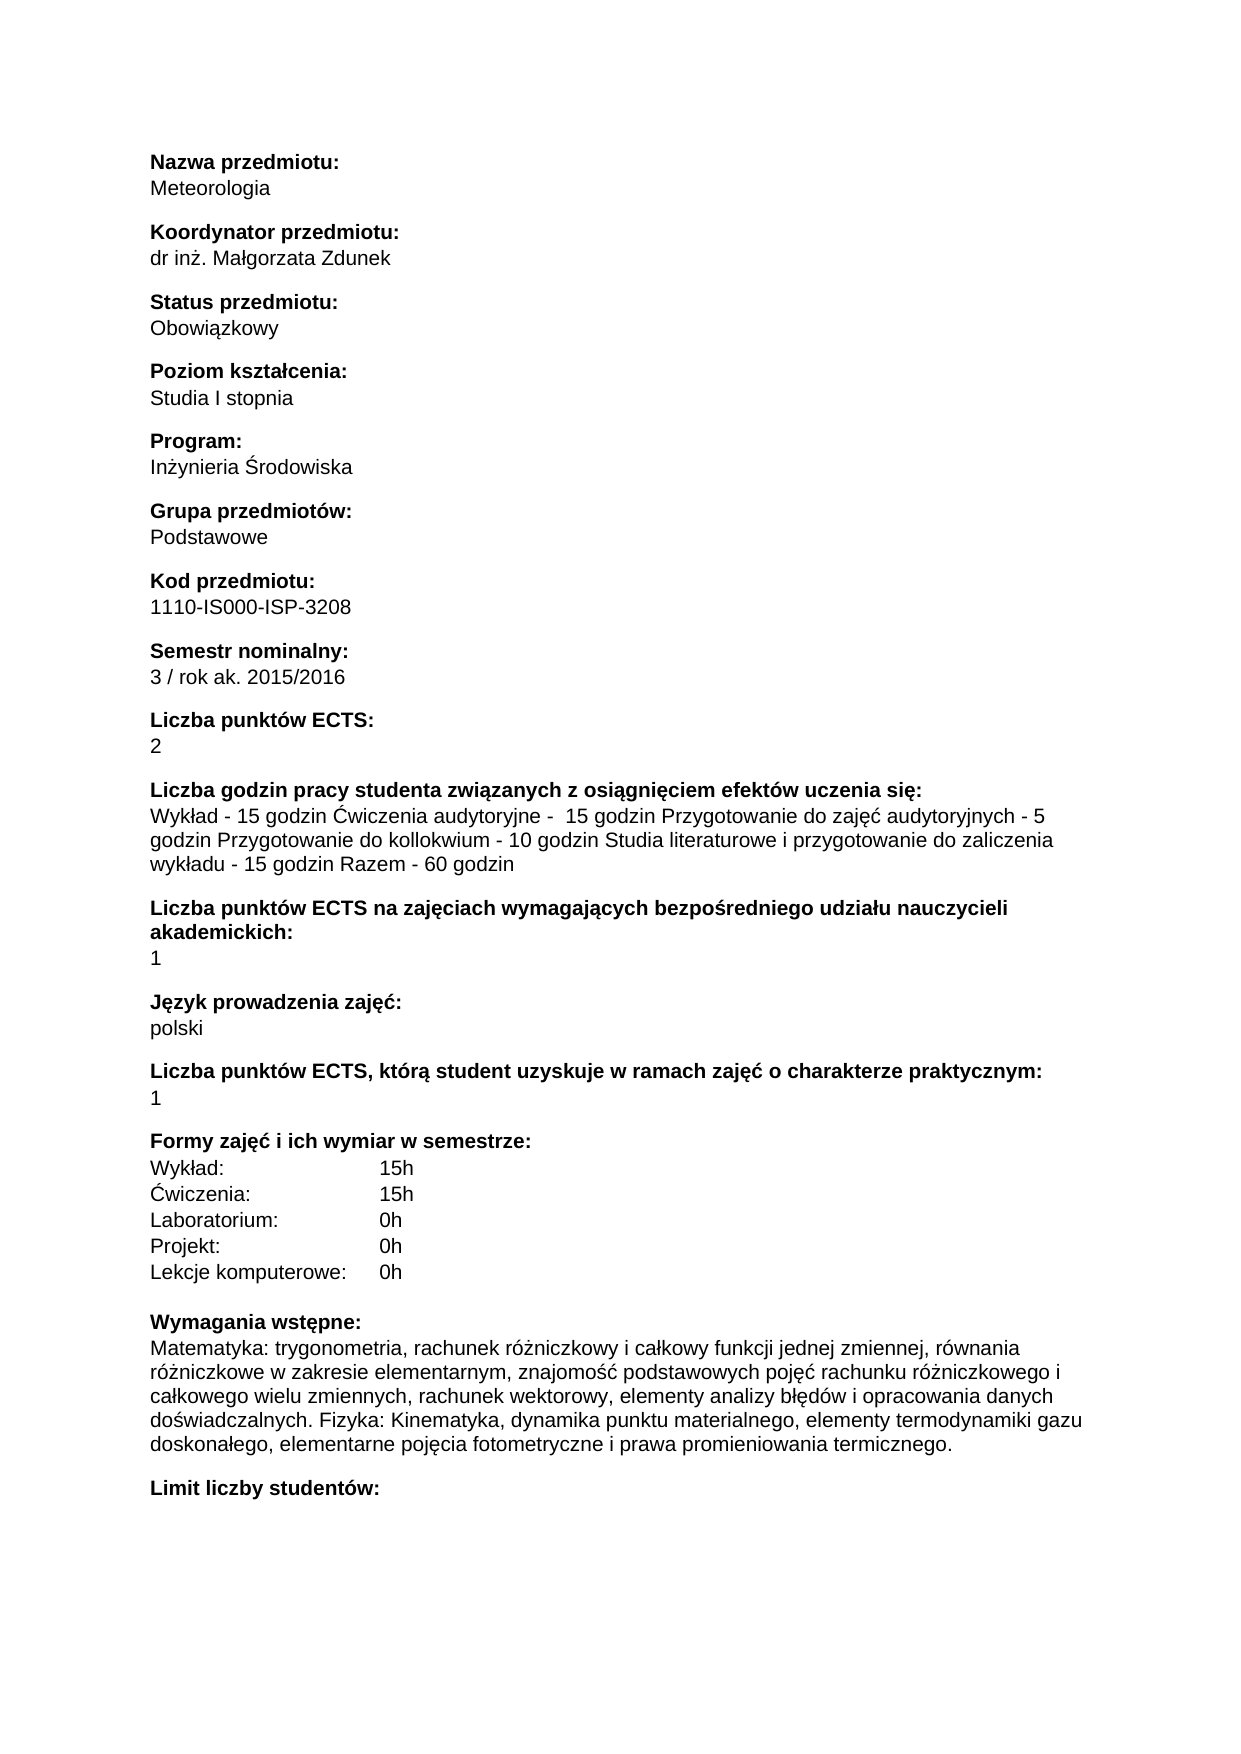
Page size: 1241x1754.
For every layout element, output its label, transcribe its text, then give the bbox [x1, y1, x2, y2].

text Studia I stopnia [150, 385, 1090, 409]
text Liczba punktów ECTS na zajęciach wymagających bezpośredniego udziału nauczycieli akademickich: [150, 896, 1090, 944]
text Kod przedmiotu: [150, 569, 1090, 593]
text Język prowadzenia zajęć: [150, 989, 1090, 1013]
text Wykład - 15 godzin Ćwiczenia audytoryjne - 15 godzin Przygotowanie do zajęć audytoryjnych - 5 godzin Przygotowanie do kollokwium - 10 godzin Studia literaturowe i przygotowanie do zaliczenia wykładu - 15 godzin Razem - 60 godzin [150, 804, 1090, 876]
text Liczba punktów ECTS, którą student uzyskuje w ramach zajęć o charakterze praktycznym: [150, 1059, 1090, 1083]
text 1110-IS000-ISP-3208 [150, 595, 1090, 619]
text Matematyka: trygonometria, rachunek różniczkowy i całkowy funkcji jednej zmiennej, równania różniczkowe w zakresie elementarnym, znajomość podstawowych pojęć rachunku różniczkowego i całkowego wielu zmiennych, rachunek wektorowy, elementy analizy błędów i opracowania danych doświadczalnych. Fizyka: Kinematyka, dynamika punktu materialnego, elementy termodynamiki gazu doskonałego, elementarne pojęcia fotometryczne i prawa promieniowania termicznego. [150, 1336, 1090, 1456]
text Meteorologia [150, 176, 1090, 200]
text 1 [150, 946, 1090, 970]
text Liczba punktów ECTS: [150, 708, 1090, 732]
text Limit liczby studentów: [150, 1476, 1090, 1499]
table_cell Projekt: [140, 1234, 367, 1258]
text polski [150, 1016, 1090, 1039]
text dr inż. Małgorzata Zdunek [150, 246, 1090, 270]
text 1 [150, 1085, 1090, 1109]
text Grupa przedmiotów: [150, 499, 1090, 523]
text Podstawowe [150, 525, 1090, 549]
text Koordynator przedmiotu: [150, 220, 1090, 244]
text Liczba godzin pracy studenta związanych z osiągnięciem efektów uczenia się: [150, 778, 1090, 802]
table_cell Laboratorium: [140, 1208, 367, 1232]
text Nazwa przedmiotu: [150, 150, 1090, 174]
table_cell 0h [369, 1232, 597, 1258]
text Formy zajęć i ich wymiar w semestrze: [150, 1129, 1090, 1153]
table_cell Ćwiczenia: [140, 1182, 367, 1206]
text Semestr nominalny: [150, 638, 1090, 662]
text Obowiązkowy [150, 316, 1090, 339]
text 2 [150, 734, 1090, 758]
text Status przedmiotu: [150, 289, 1090, 313]
table_cell 0h [369, 1258, 597, 1284]
text 3 / rok ak. 2015/2016 [150, 664, 1090, 688]
text Program: [150, 429, 1090, 453]
text Wymagania wstępne: [150, 1310, 1090, 1334]
table_cell Lekcje komputerowe: [140, 1260, 367, 1284]
text Poziom kształcenia: [150, 359, 1090, 383]
text Inżynieria Środowiska [150, 455, 1090, 479]
table_cell 0h [369, 1206, 597, 1232]
table_header Wykład: [140, 1156, 367, 1180]
table_header 15h [369, 1156, 597, 1180]
table_cell 15h [369, 1180, 597, 1206]
